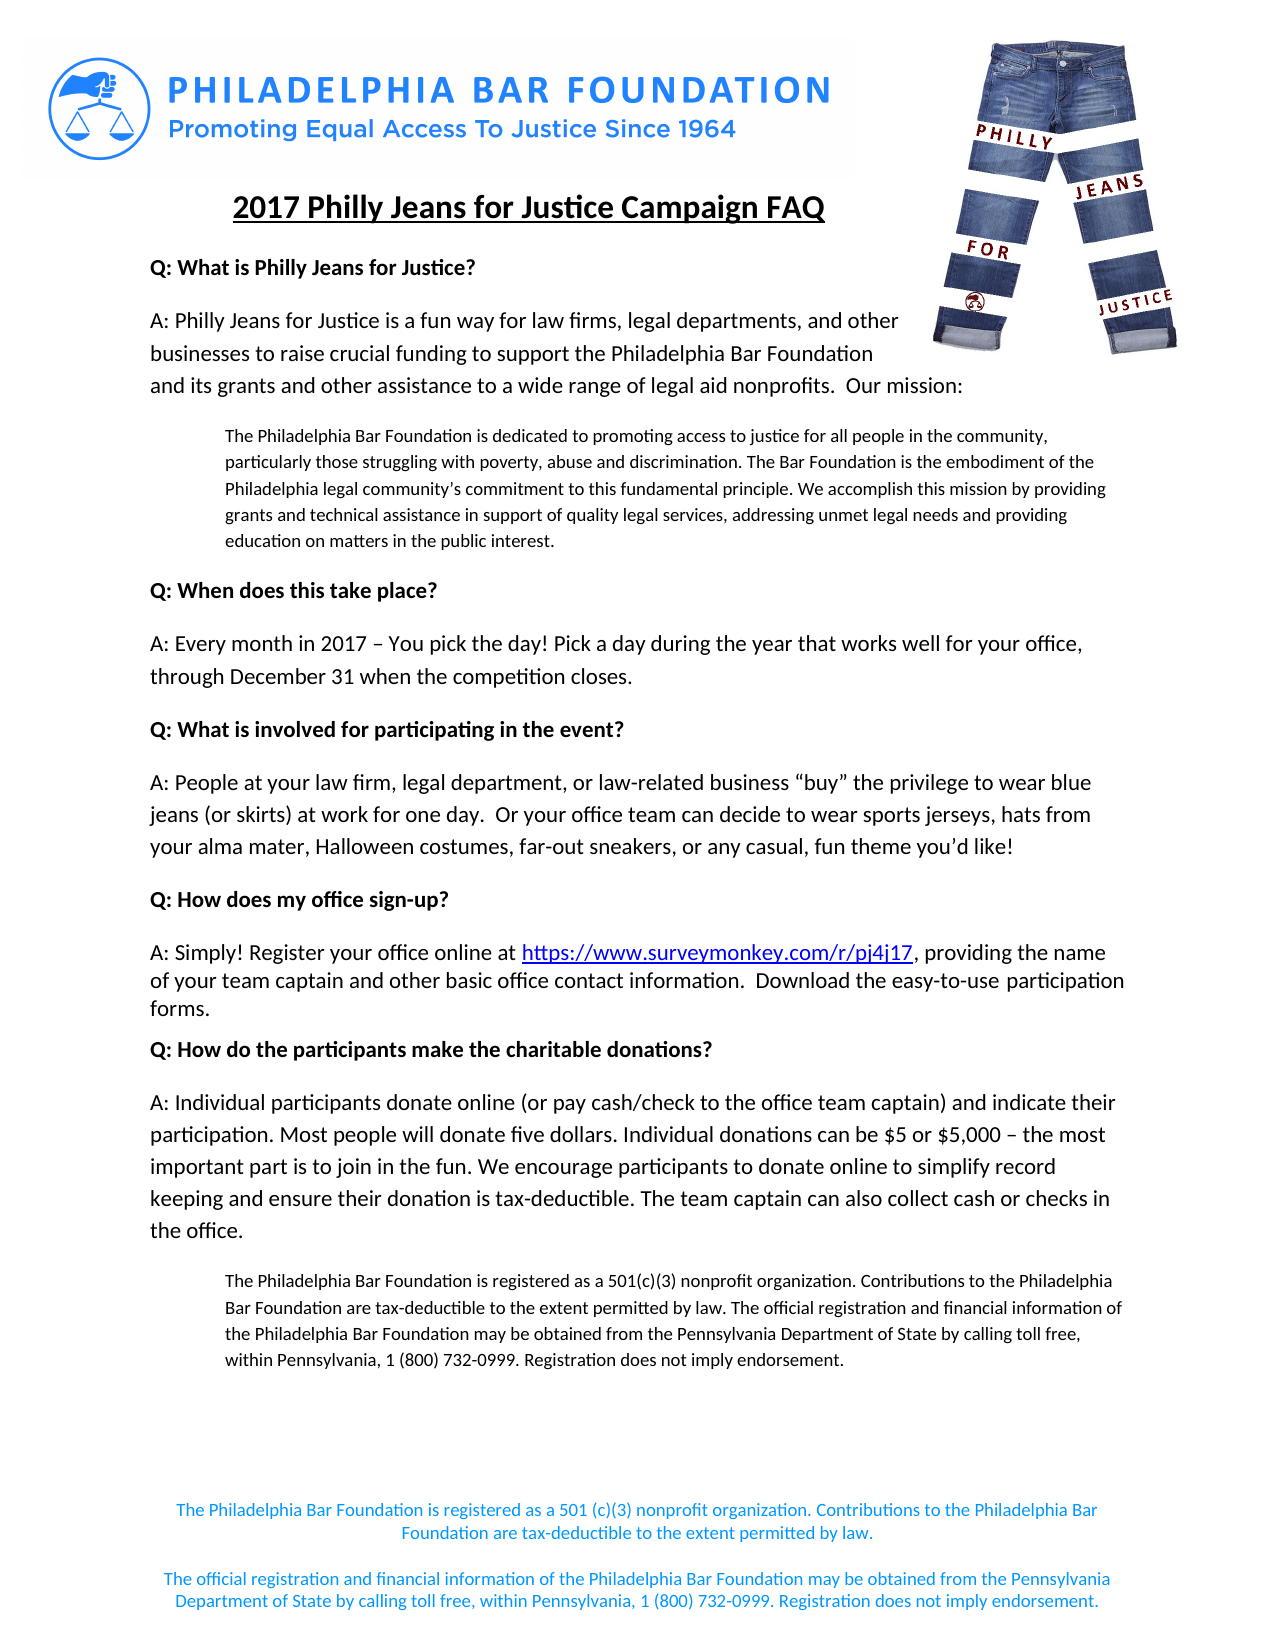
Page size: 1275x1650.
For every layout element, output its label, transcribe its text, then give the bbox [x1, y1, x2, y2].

text Q: What is Philly Jeans for Justice? [150, 253, 926, 282]
text The Philadelphia Bar Foundation is registered as a 501(c)(3) nonprofit organization. Contributions to the Philadelphia Bar Foundation are tax-deductible to the extent permitted by law. The official registration and financial information of the Philadelphia Bar Foundation may be obtained from the Pennsylvania Department of State by calling toll free, within Pennsylvania, 1 (800) 732-0999. Registration does not imply endorsement. [225, 1269, 1125, 1372]
picture [20, 37, 855, 180]
picture [926, 38, 1182, 356]
text 2017 Philly Jeans for Justice Campaign FAQ [150, 150, 926, 227]
text A: Simply! Register your office online at https://www.surveymonkey.com/r/pj4j17, providing the name of your team captain and other basic office contact information. Download the easy-to-use participation forms. [150, 938, 1125, 1022]
text Q: How does my office sign-up? [150, 885, 1125, 913]
text A: People at your law firm, legal department, or law-related business “buy” the privilege to wear blue jeans (or skirts) at work for one day. Or your office team can decide to wear sports jerseys, hats from your alma mater, Halloween costumes, far-out sneakers, or any casual, fun theme you’d like! [150, 768, 1125, 860]
text A: Every month in 2017 – You pick the day! Pick a day during the year that works well for your office, through December 31 when the competition closes. [150, 629, 1125, 690]
text Q: How do the participants make the charitable donations? [150, 1035, 1125, 1063]
text A: Individual participants donate online (or pay cash/check to the office team captain) and indicate their participation. Most people will donate five dollars. Individual donations can be $5 or $5,000 – the most important part is to join in the fun. We encourage participants to donate online to simplify record keeping and ensure their donation is tax-deductible. The team captain can also collect cash or checks in the office. [150, 1088, 1125, 1244]
text Q: What is involved for participating in the event? [150, 715, 1125, 743]
text A: Philly Jeans for Justice is a fun way for law firms, legal departments, and other businesses to raise crucial funding to support the Philadelphia Bar Foundation and its grants and other assistance to a wide range of legal aid nonprofits. Our mission: [150, 307, 1125, 399]
text Q: When does this take place? [150, 577, 1125, 604]
text The Philadelphia Bar Foundation is dedicated to promoting access to justice for all people in the community, particularly those struggling with poverty, abuse and discrimination. The Bar Foundation is the embodiment of the Philadelphia legal community’s commitment to this fundamental principle. We accomplish this mission by providing grants and technical assistance in support of quality legal services, addressing unmet legal needs and providing education on matters in the public interest. [225, 424, 1125, 552]
